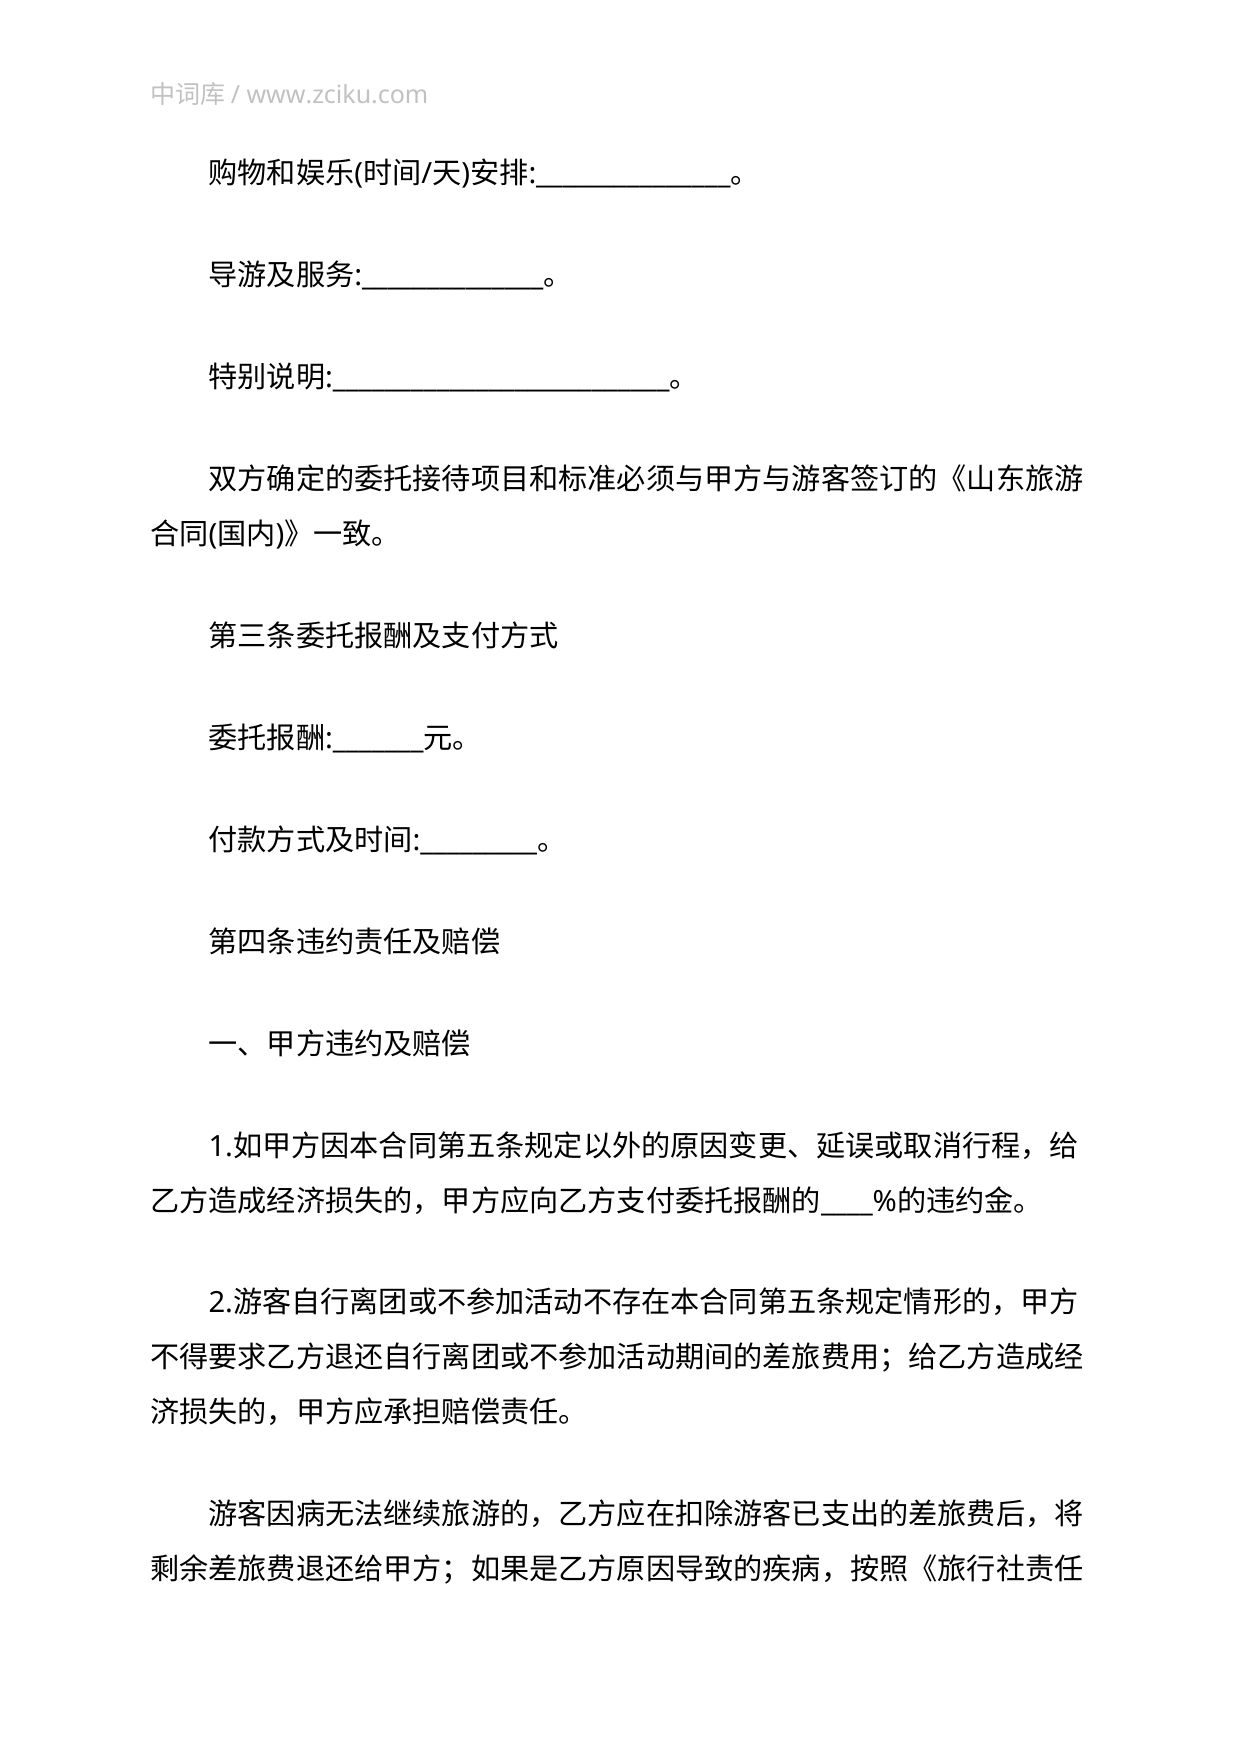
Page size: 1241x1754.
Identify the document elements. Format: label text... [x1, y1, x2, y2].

text 付款方式及时间:_________。 [150, 817, 1090, 859]
text 第四条违约责任及赔偿 [150, 918, 1090, 961]
text 1.如甲方因本合同第五条规定以外的原因变更、延误或取消行程，给乙方造成经济损失的，甲方应向乙方支付委托报酬的____%的违约金。 [150, 1122, 1090, 1219]
text 购物和娱乐(时间/天)安排:_______________。 [150, 150, 1090, 192]
text 导游及服务:______________。 [150, 252, 1090, 294]
text 特别说明:__________________________。 [150, 354, 1090, 396]
text 第三条委托报酬及支付方式 [150, 613, 1090, 655]
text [150, 1491, 1090, 1588]
text 一、甲方违约及赔偿 [150, 1020, 1090, 1063]
text 2.游客自行离团或不参加活动不存在本合同第五条规定情形的，甲方不得要求乙方退还自行离团或不参加活动期间的差旅费用；给乙方造成经济损失的，甲方应承担赔偿责任。 [150, 1279, 1090, 1431]
text 委托报酬:_______元。 [150, 714, 1090, 757]
text 双方确定的委托接待项目和标准必须与甲方与游客签订的《山东旅游合同(国内)》一致。 [150, 456, 1090, 553]
